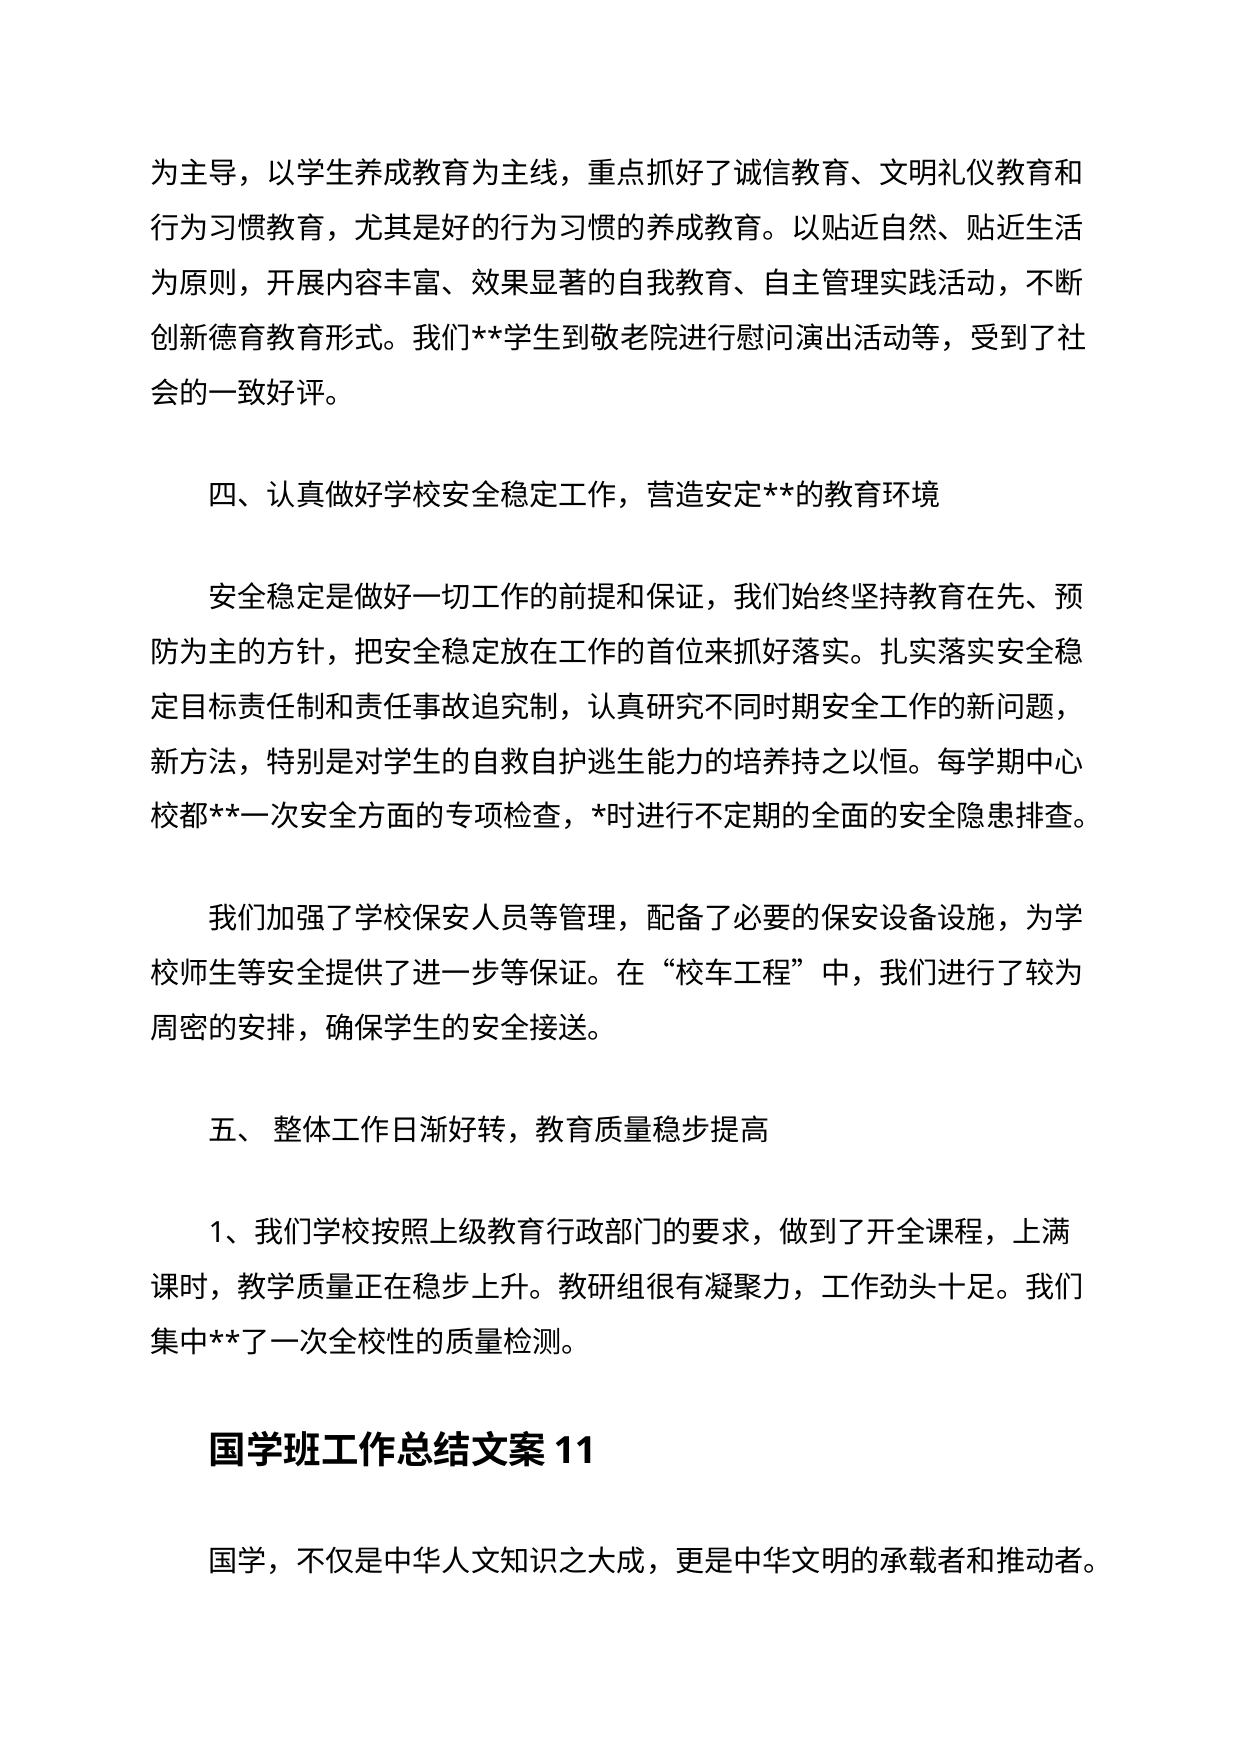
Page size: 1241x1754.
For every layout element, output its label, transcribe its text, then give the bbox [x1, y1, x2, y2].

text 四、认真做好学校安全稳定工作，营造安定**的教育环境 [150, 471, 1090, 514]
text 安全稳定是做好一切工作的前提和保证，我们始终坚持教育在先、预防为主的方针，把安全稳定放在工作的首位来抓好落实。扎实落实安全稳定目标责任制和责任事故追究制，认真研究不同时期安全工作的新问题，新方法，特别是对学生的自救自护逃生能力的培养持之以恒。每学期中心校都**一次安全方面的专项检查，*时进行不定期的全面的安全隐患排查。 [150, 573, 1090, 835]
text 我们加强了学校保安人员等管理，配备了必要的保安设备设施，为学校师生等安全提供了进一步等保证。在“校车工程”中，我们进行了较为周密的安排，确保学生的安全接送。 [150, 895, 1090, 1047]
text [150, 150, 1090, 412]
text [150, 1538, 1090, 1580]
text 国学班工作总结文案11 [150, 1420, 1090, 1475]
text 1、我们学校按照上级教育行政部门的要求，做到了开全课程，上满课时，教学质量正在稳步上升。教研组很有凝聚力，工作劲头十足。我们集中**了一次全校性的质量检测。 [150, 1208, 1090, 1361]
text 五、 整体工作日渐好转，教育质量稳步提高 [150, 1107, 1090, 1149]
